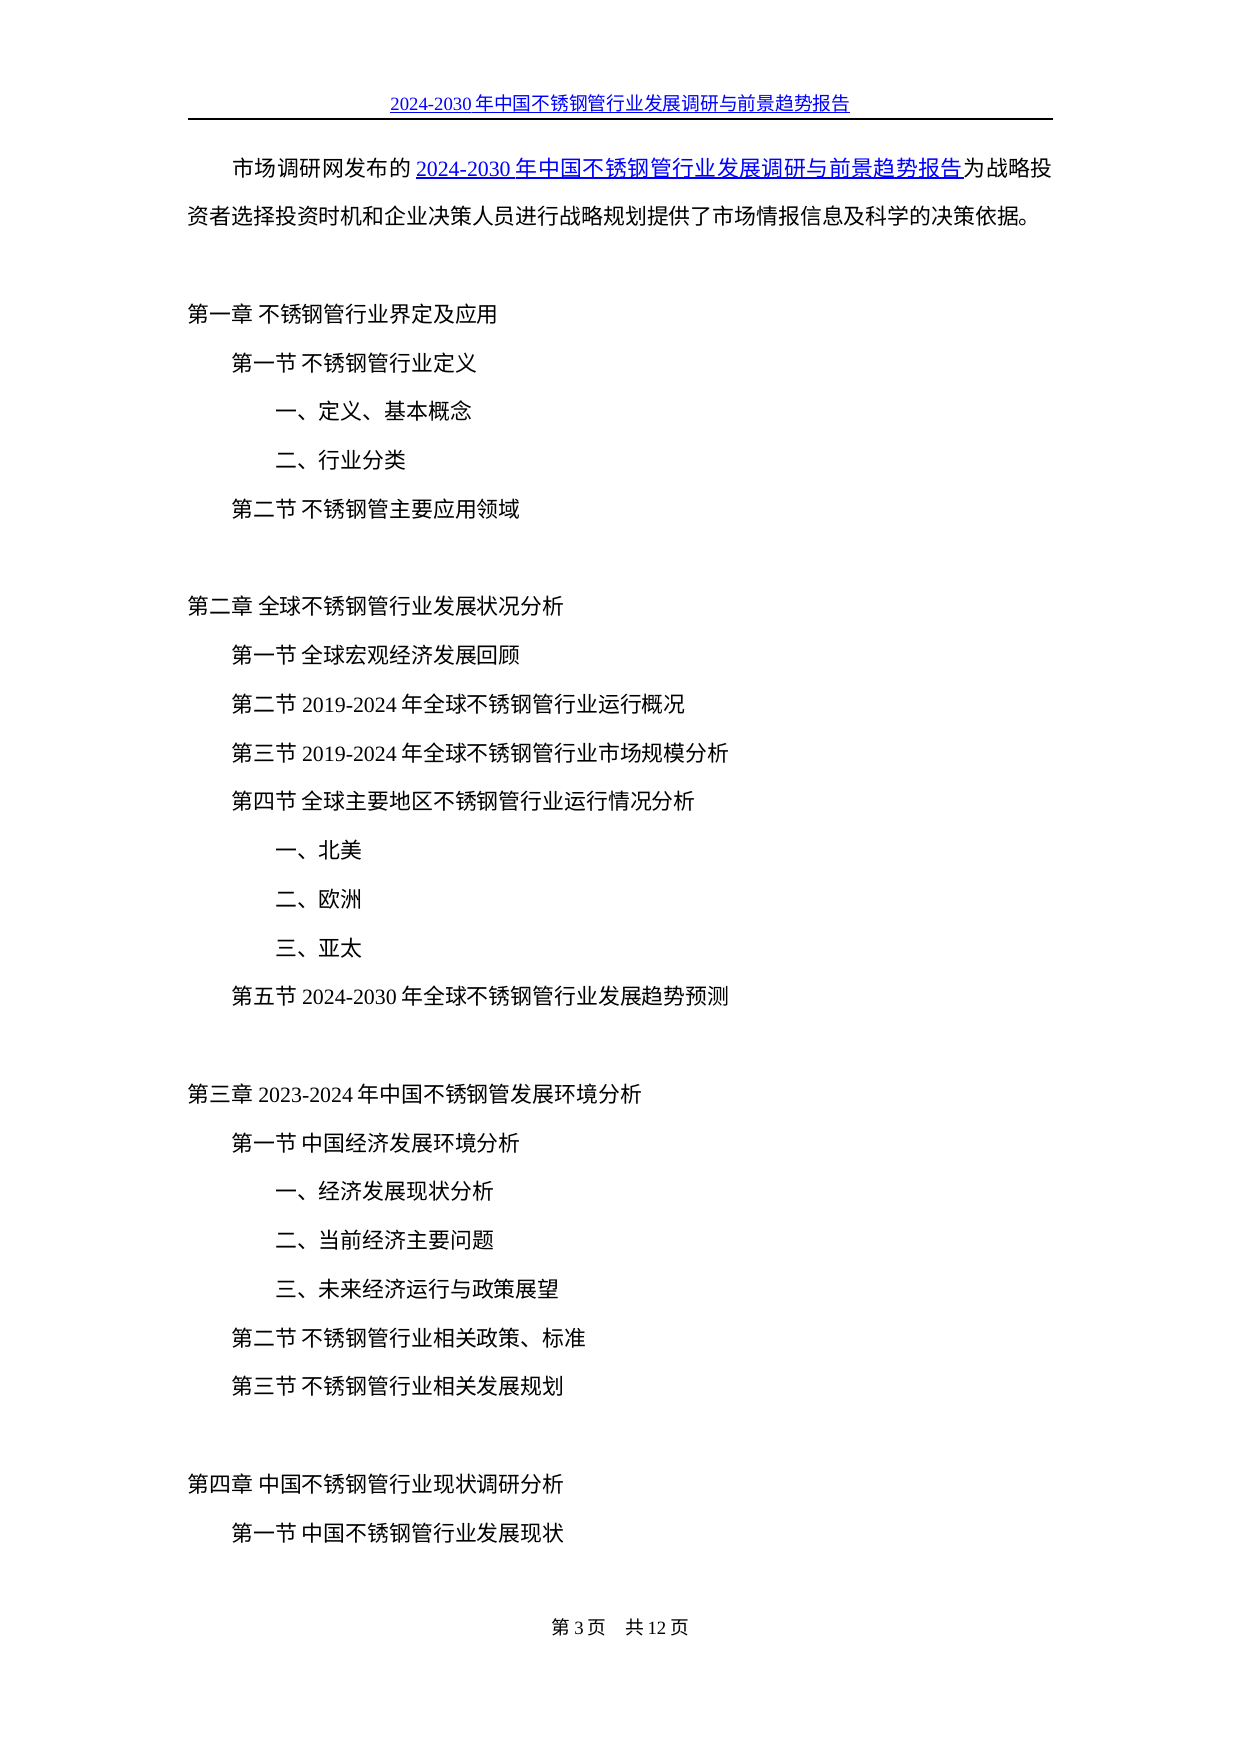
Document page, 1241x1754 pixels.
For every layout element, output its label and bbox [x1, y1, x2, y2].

text [187, 150, 1053, 1548]
